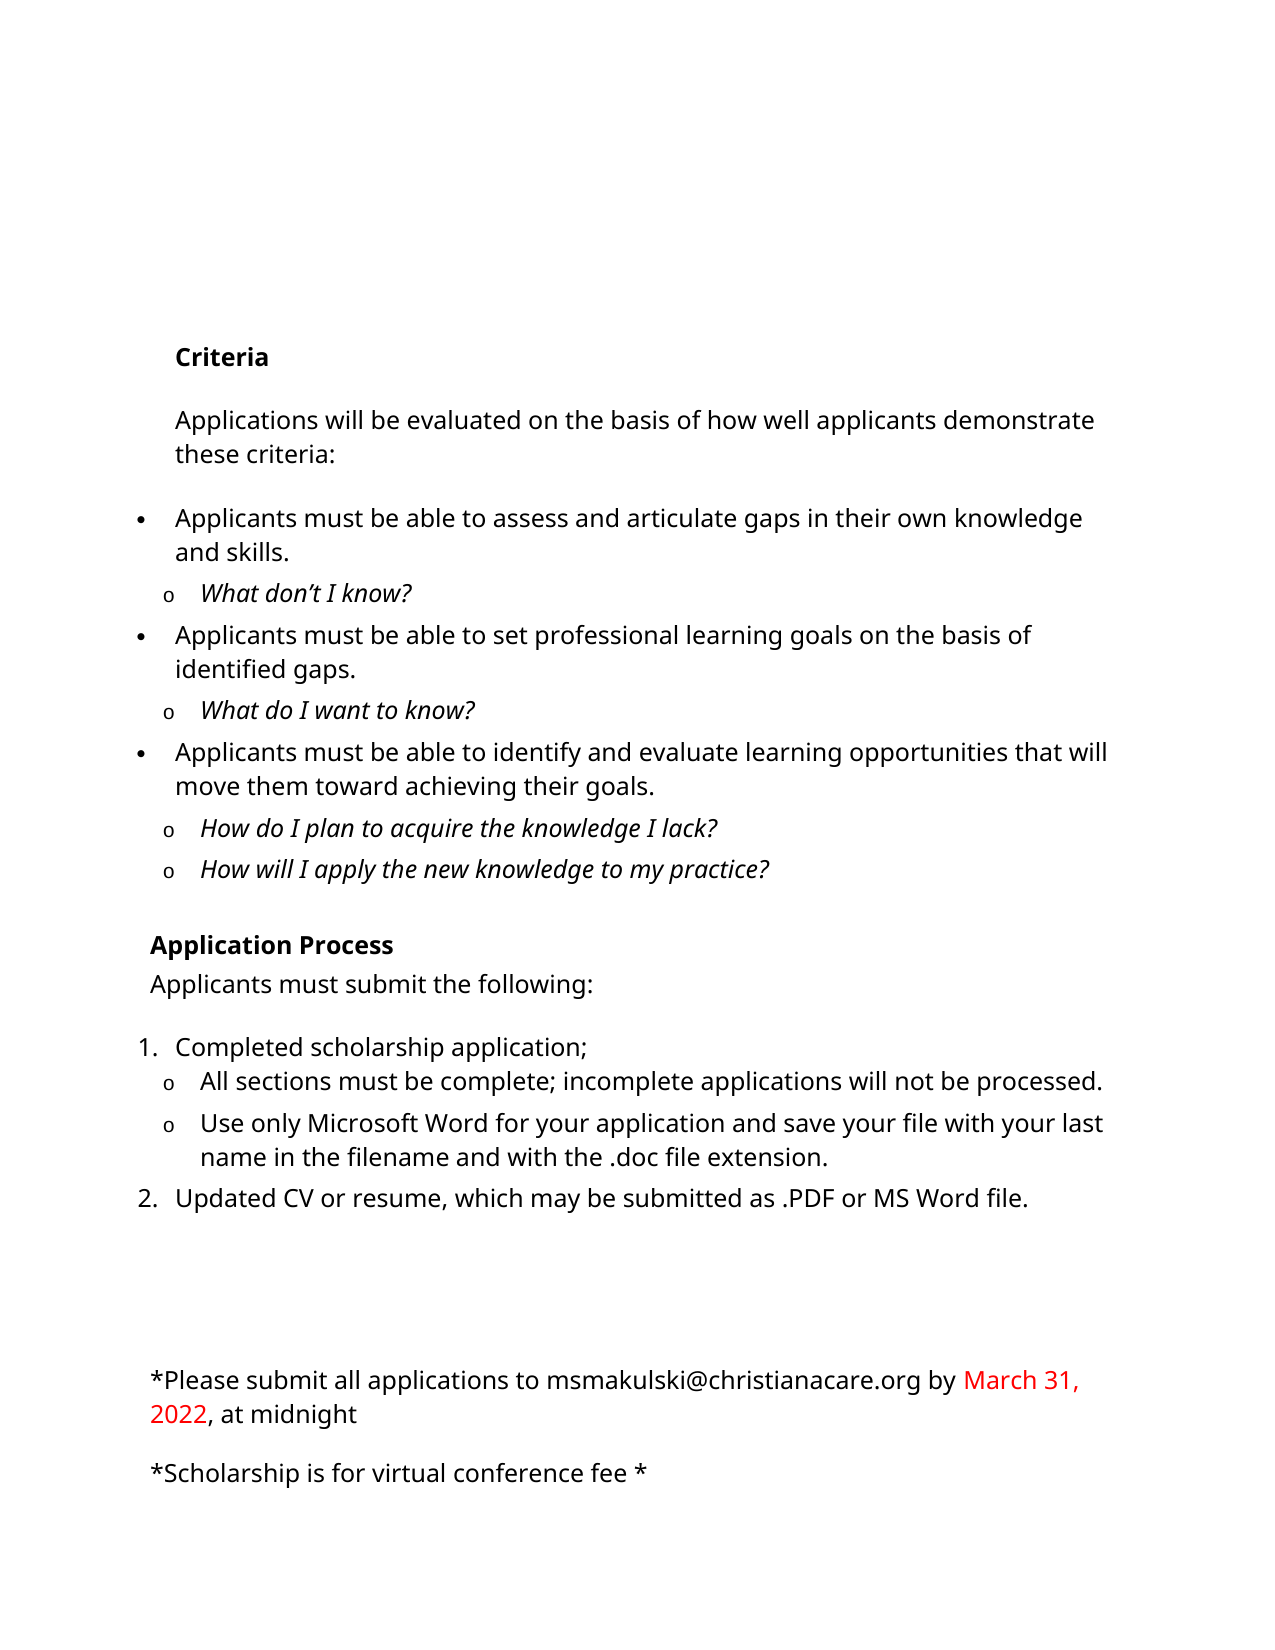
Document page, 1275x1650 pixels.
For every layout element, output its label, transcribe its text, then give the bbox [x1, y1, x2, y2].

list What don’t I know? [162, 576, 1125, 610]
text Applicants must submit the following: [150, 966, 1125, 1001]
list Use only Microsoft Word for your application and save your file with your last name in the filename and with the .doc file extension. [162, 1105, 1125, 1173]
list Updated CV or resume, which may be submitted as .PDF or MS Word file. [137, 1181, 1125, 1215]
list Applicants must be able to assess and articulate gaps in their own knowledge and skills. [137, 500, 1125, 568]
text *Please submit all applications to msmakulski@christianacare.org by March 31, 2022, at midnight [150, 1362, 1125, 1430]
text Applications will be evaluated on the basis of how well applicants demonstrate these criteria: [175, 403, 1125, 471]
list All sections must be complete; incomplete applications will not be processed. [162, 1064, 1125, 1098]
list What do I want to know? [162, 693, 1125, 727]
list Applicants must be able to set professional learning goals on the basis of identified gaps. [137, 617, 1125, 686]
list How do I plan to acquire the knowledge I lack? [162, 810, 1125, 844]
text *Scholarship is for virtual conference fee * [150, 1455, 1125, 1489]
text Application Process [150, 927, 1125, 961]
list Applicants must be able to identify and evaluate learning opportunities that will move them toward achieving their goals. [137, 734, 1125, 803]
list How will I apply the new knowledge to my practice? [162, 852, 1125, 886]
text Criteria [175, 340, 1125, 374]
list Completed scholarship application; [137, 1030, 1125, 1064]
